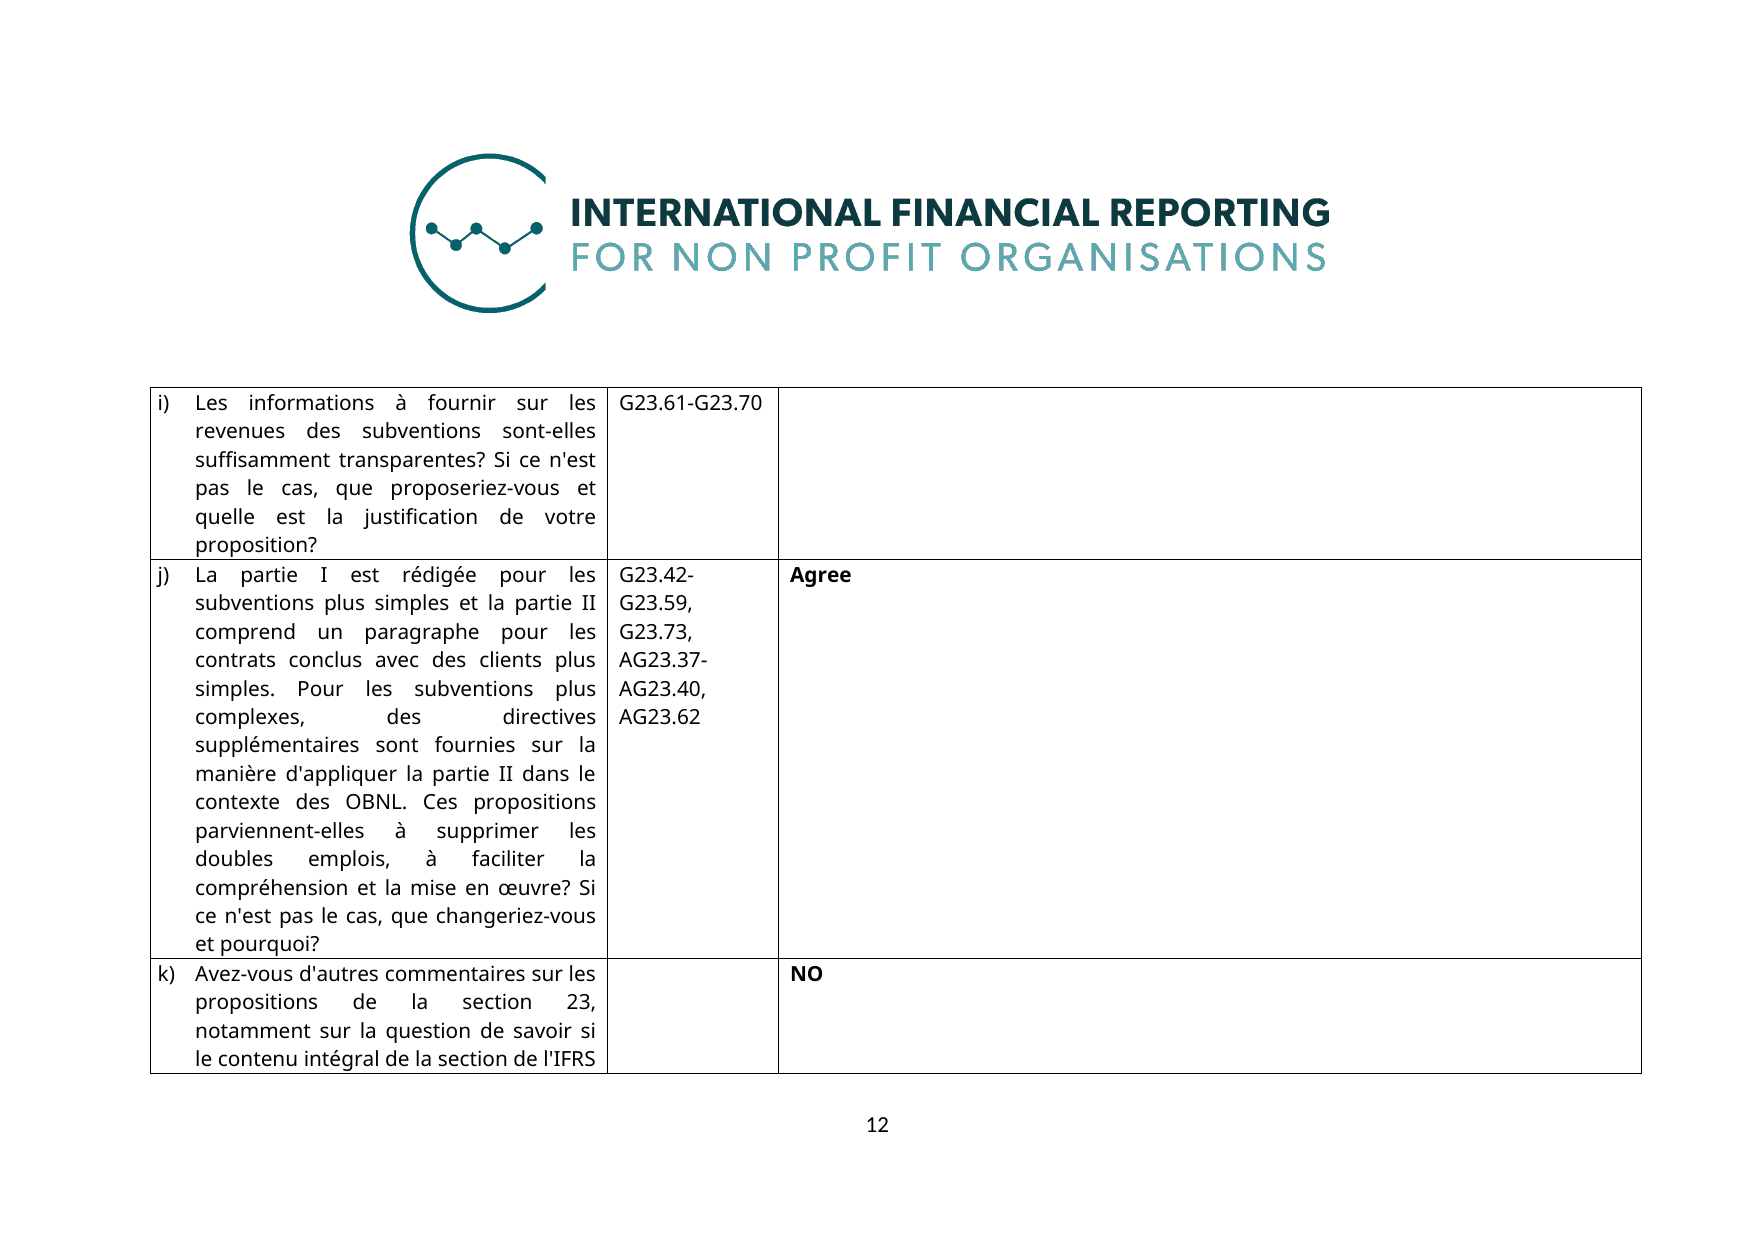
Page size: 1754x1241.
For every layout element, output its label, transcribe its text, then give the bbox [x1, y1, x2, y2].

table_cell La partie I est rédigée pour les subventions plus simples et la partie II comprend un paragraphe pour les contrats conclus avec des clients plus simples. Pour les subventions plus complexes, des directives supplémentaires sont fournies sur la manière d'appliquer la partie II dans le contexte des OBNL. Ces propositions parviennent-elles à supprimer les doubles emplois, à faciliter la compréhension et la mise en œuvre? Si ce n'est pas le cas, que changeriez-vous et pourquoi? [151, 560, 607, 958]
picture [357, 73, 1397, 387]
table_cell [779, 388, 1641, 559]
table_cell Les informations à fournir sur les revenues des subventions sont-elles suffisamment transparentes? Si ce n'est pas le cas, que proposeriez-vous et quelle est la justification de votre proposition? [151, 388, 607, 559]
table_cell NO [779, 959, 1641, 1073]
table_cell G23.42-G23.59, G23.73, AG23.37-AG23.40, AG23.62 [608, 560, 778, 958]
table_cell Agree [779, 560, 1641, 958]
table_cell Avez-vous d'autres commentaires sur les propositions de la section 23, notamment sur la question de savoir si le contenu intégral de la section de l'IFRS pour les PME sur les revenus provenant de contrats avec la clientèle dans la partie II est nécessaire pour les OBNL? Dans l'affirmative, veuillez justifier votre commentaire et renvoyer aux paragraphes pertinents. [151, 959, 607, 1073]
table_cell G23.61-G23.70 [608, 388, 778, 559]
table_cell [608, 959, 778, 1073]
